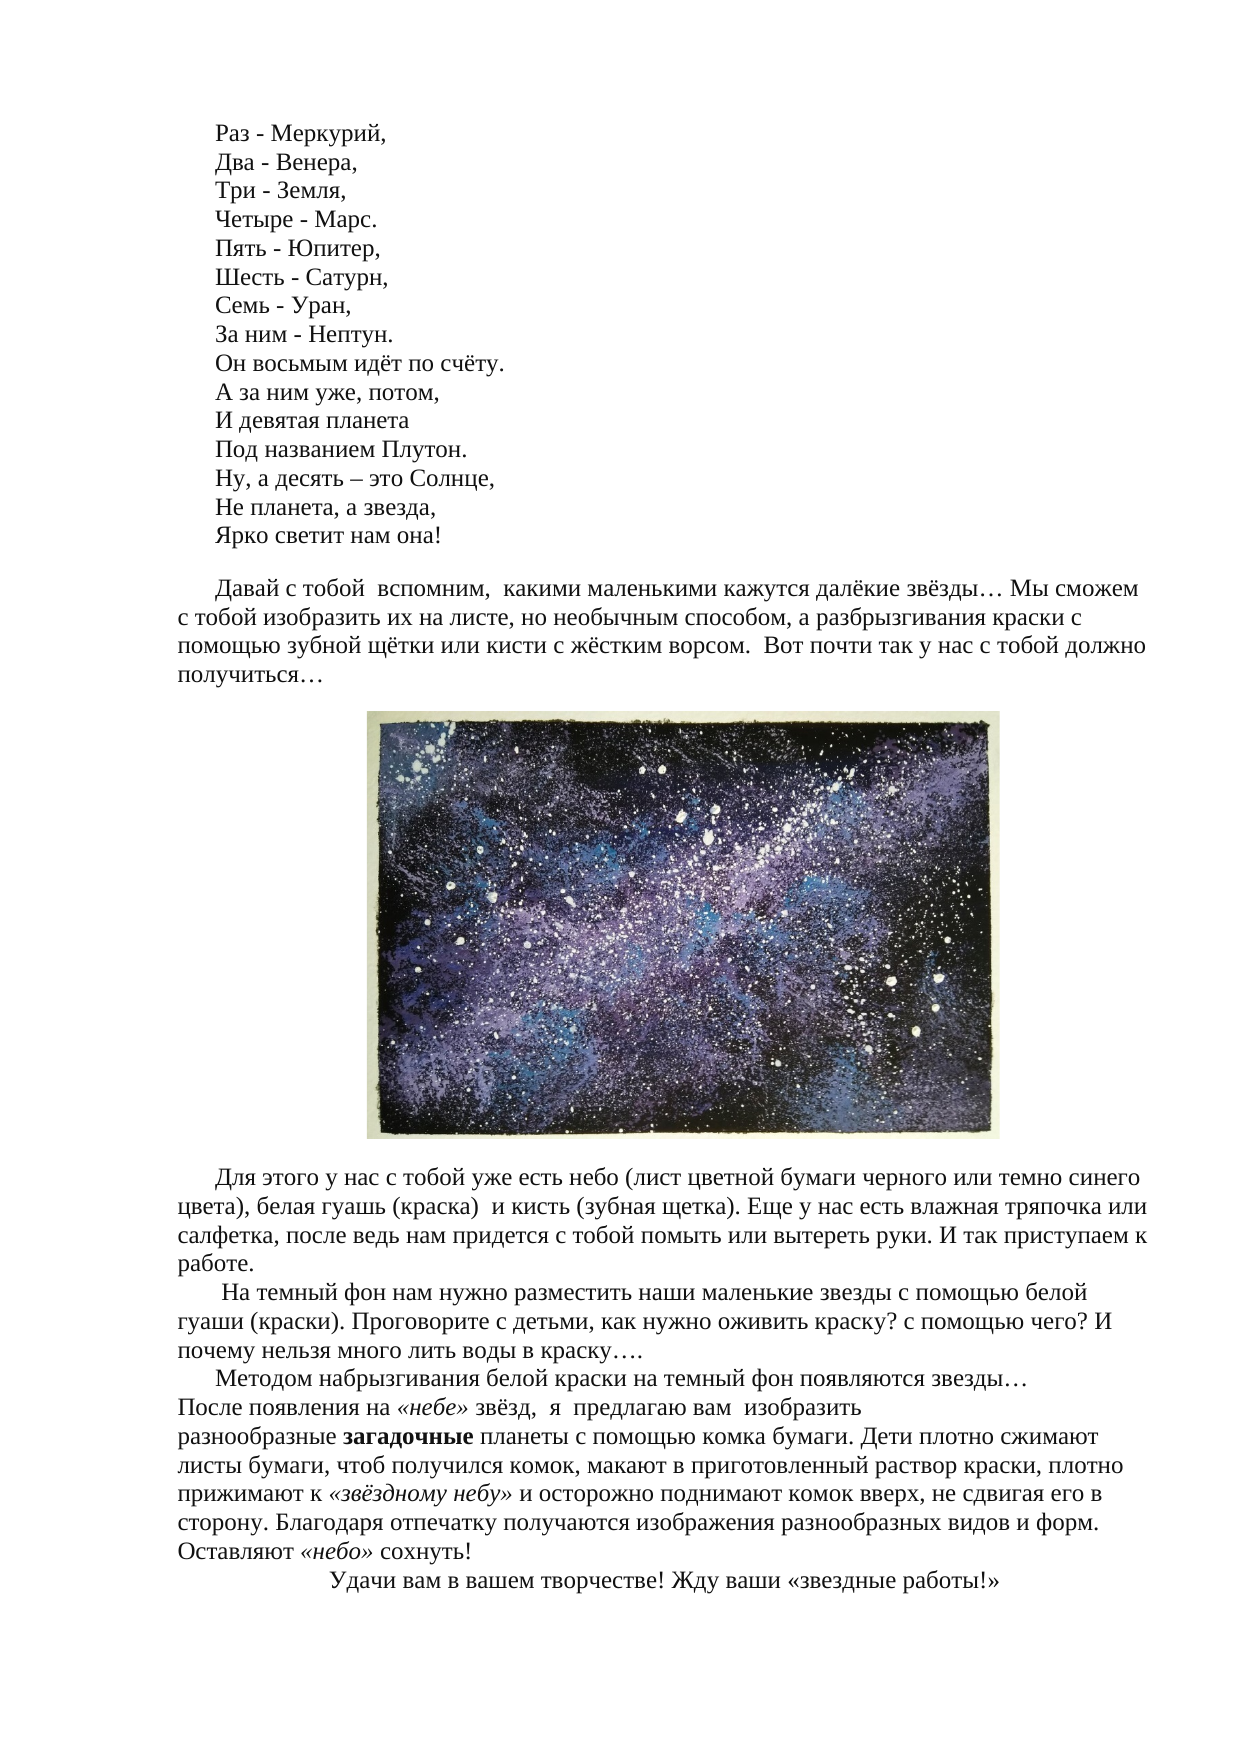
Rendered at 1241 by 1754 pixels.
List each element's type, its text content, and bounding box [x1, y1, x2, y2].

text Семь - Уран, [177, 291, 1152, 319]
text Под названием Плутон. [177, 434, 1152, 463]
text После появления на «небе» звёзд, я предлагаю вам изобразить разнообразные загадочные планеты с помощью комка бумаги. Дети плотно сжимают листы бумаги, чтоб получился комок, макают в приготовленный раствор краски, плотно прижимают к «звёздному небу» и осторожно поднимают комок вверх, не сдвигая его в сторону. Благодаря отпечатку получаются изображения разнообразных видов и форм. Оставляют «небо» сохнуть! [177, 1392, 1152, 1565]
text Три - Земля, [177, 176, 1152, 204]
text Пять - Юпитер, [177, 233, 1152, 262]
picture [366, 711, 1000, 1139]
text Шесть - Сатурн, [177, 262, 1152, 291]
text А за ним уже, потом, [177, 377, 1152, 406]
text Он восьмым идёт по счёту. [177, 348, 1152, 377]
text Методом набрызгивания белой краски на темный фон появляются звезды… [177, 1363, 1152, 1392]
text Не планета, а звезда, [177, 492, 1152, 521]
text И девятая планета [177, 406, 1152, 434]
text Четыре - Марс. [177, 204, 1152, 233]
text Для этого у нас с тобой уже есть небо (лист цветной бумаги черного или темно синего цвета), белая гуашь (краска) и кисть (зубная щетка). Еще у нас есть влажная тряпочка или салфетка, после ведь нам придется с тобой помыть или вытереть руки. И так приступаем к работе. [177, 1162, 1152, 1277]
text Раз - Меркурий, [177, 118, 1152, 147]
text Два - Венера, [177, 147, 1152, 176]
text На темный фон нам нужно разместить наши маленькие звезды с помощью белой гуаши (краски). Проговорите с детьми, как нужно оживить краску? с помощью чего? И почему нельзя много лить воды в краску…. [177, 1277, 1152, 1363]
text Давай с тобой вспомним, какими маленькими кажутся далёкие звёзды… Мы сможем с тобой изобразить их на листе, но необычным способом, а разбрызгивания краски с помощью зубной щётки или кисти с жёстким ворсом. Вот почти так у нас с тобой должно получиться… [177, 573, 1152, 688]
text Ярко светит нам она! [177, 521, 1152, 549]
text Ну, а десять – это Солнце, [177, 463, 1152, 492]
text За ним - Нептун. [177, 319, 1152, 348]
text Удачи вам в вашем творчестве! Жду ваши «звездные работы!» [177, 1565, 1152, 1593]
